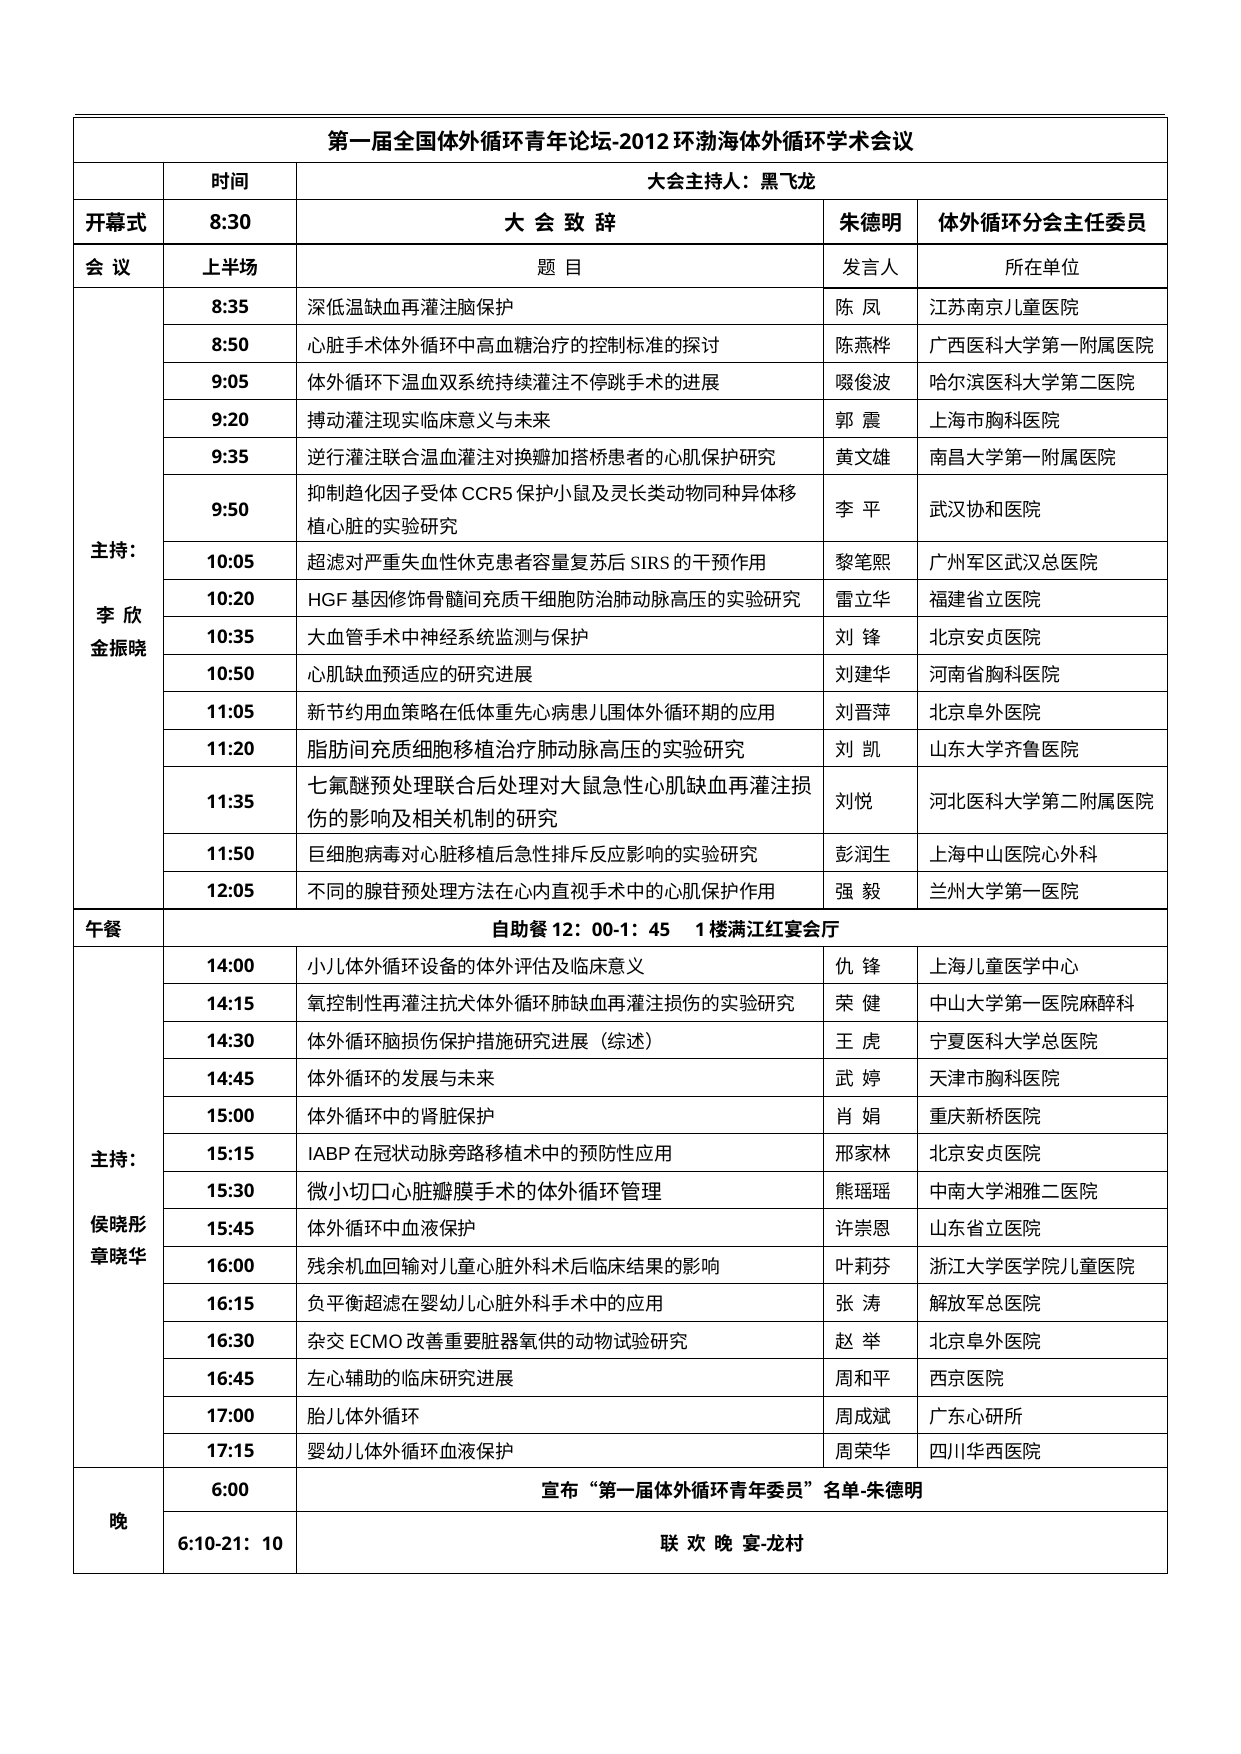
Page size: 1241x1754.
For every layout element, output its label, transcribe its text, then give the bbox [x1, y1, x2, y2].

table_cell 天津市胸科医院 [918, 1059, 1167, 1096]
table_cell 上海市胸科医院 [918, 400, 1167, 437]
table_cell 发言人 [824, 245, 917, 287]
table_cell 武汉协和医院 [918, 475, 1167, 541]
table_cell 七氟醚预处理联合后处理对大鼠急性心肌缺血再灌注损伤的影响及相关机制的研究 [297, 767, 823, 833]
table_cell 巨细胞病毒对心脏移植后急性排斥反应影响的实验研究 [297, 834, 823, 871]
table_cell 陈 凤 [824, 289, 917, 324]
table_cell 8:35 [164, 288, 296, 324]
table_cell 周成斌 [824, 1397, 917, 1433]
table_cell 晚 [74, 1468, 163, 1573]
table_cell 刘 凯 [824, 730, 917, 766]
table_cell 邢家林 [824, 1134, 917, 1171]
table_cell 12:05 [164, 872, 296, 908]
table_cell 残余机血回输对儿童心脏外科术后临床结果的影响 [297, 1247, 823, 1283]
table_cell 刘建华 [824, 655, 917, 691]
table_cell 10:35 [164, 617, 296, 654]
table_cell 15:00 [164, 1097, 296, 1133]
table_cell 14:15 [164, 984, 296, 1021]
table_cell 黄文雄 [824, 438, 917, 474]
table_cell 陈燕桦 [824, 325, 917, 362]
table_cell 9:05 [164, 363, 296, 399]
table_cell 武 婷 [824, 1059, 917, 1096]
table_cell 8:30 [164, 200, 296, 243]
table_cell 张 涛 [824, 1284, 917, 1321]
table_cell 雷立华 [824, 580, 917, 616]
table_cell 宁夏医科大学总医院 [918, 1022, 1167, 1058]
table_cell 14:45 [164, 1059, 296, 1096]
table_cell 11:20 [164, 730, 296, 766]
table_cell 上海中山医院心外科 [918, 834, 1167, 871]
table_cell 小儿体外循环设备的体外评估及临床意义 [297, 947, 823, 983]
table_cell 主持： 侯晓彤 章晓华 [74, 947, 163, 1467]
table_cell 福建省立医院 [918, 580, 1167, 616]
table_cell 强 毅 [824, 872, 917, 908]
table_cell 9:20 [164, 400, 296, 437]
table_cell 北京阜外医院 [918, 1322, 1167, 1358]
table_cell 广东心研所 [918, 1397, 1167, 1433]
table_cell 左心辅助的临床研究进展 [297, 1359, 823, 1396]
table_cell 体外循环中的肾脏保护 [297, 1097, 823, 1133]
table_cell 李 平 [824, 475, 917, 541]
table_cell 搏动灌注现实临床意义与未来 [297, 400, 823, 437]
table_cell 脂肪间充质细胞移植治疗肺动脉高压的实验研究 [297, 730, 823, 766]
table_cell 体外循环的发展与未来 [297, 1059, 823, 1096]
table_cell 10:05 [164, 542, 296, 579]
table_cell 心肌缺血预适应的研究进展 [297, 655, 823, 691]
table_cell 西京医院 [918, 1359, 1167, 1396]
table_cell 主持： 李 欣 金振晓 [74, 288, 163, 908]
table_cell 哈尔滨医科大学第二医院 [918, 363, 1167, 399]
table_cell 自助餐12：00-1：45 1楼满江红宴会厅 [164, 910, 1167, 946]
table_cell 8:50 [164, 325, 296, 362]
table_cell 负平衡超滤在婴幼儿心脏外科手术中的应用 [297, 1284, 823, 1321]
table_cell 联 欢 晚 宴-龙村 [297, 1512, 1167, 1573]
table_cell 周和平 [824, 1359, 917, 1396]
table_cell [74, 163, 163, 199]
table_cell 中山大学第一医院麻醉科 [918, 984, 1167, 1021]
table_cell 午餐 [74, 910, 163, 946]
table_cell 题 目 [297, 245, 823, 287]
table_cell 6:10-21：10 [164, 1512, 296, 1573]
table_cell 16:00 [164, 1247, 296, 1283]
table_cell 会 议 [74, 245, 163, 287]
table_cell 彭润生 [824, 834, 917, 871]
table_cell 心脏手术体外循环中高血糖治疗的控制标准的探讨 [297, 325, 823, 362]
table_cell 江苏南京儿童医院 [918, 289, 1167, 324]
table_cell 9:35 [164, 438, 296, 474]
table_cell 北京阜外医院 [918, 692, 1167, 729]
table_cell 体外循环下温血双系统持续灌注不停跳手术的进展 [297, 363, 823, 399]
table_cell 四川华西医院 [918, 1434, 1167, 1467]
table_cell 荣 健 [824, 984, 917, 1021]
table_cell 刘晋萍 [824, 692, 917, 729]
table_cell 周荣华 [824, 1434, 917, 1467]
table_cell 开幕式 [74, 200, 163, 243]
table_cell 16:45 [164, 1359, 296, 1396]
table_header 第一届全国体外循环青年论坛-2012环渤海体外循环学术会议 [74, 118, 1167, 162]
table_cell 北京安贞医院 [918, 1134, 1167, 1171]
table_cell 11:05 [164, 692, 296, 729]
table_cell 大 会 致 辞 [297, 200, 823, 243]
table_cell 上海儿童医学中心 [918, 947, 1167, 983]
table_cell 不同的腺苷预处理方法在心内直视手术中的心肌保护作用 [297, 872, 823, 908]
table_cell 赵 举 [824, 1322, 917, 1358]
table_cell 抑制趋化因子受体CCR5保护小鼠及灵长类动物同种异体移植心脏的实验研究 [297, 475, 823, 541]
table_cell 体外循环中血液保护 [297, 1209, 823, 1246]
table_cell 15:30 [164, 1172, 296, 1208]
table_cell 宣布“第一届体外循环青年委员”名单-朱德明 [297, 1468, 1167, 1511]
table_cell 微小切口心脏瓣膜手术的体外循环管理 [297, 1172, 823, 1208]
table_cell IABP在冠状动脉旁路移植术中的预防性应用 [297, 1134, 823, 1171]
table_cell 11:50 [164, 834, 296, 871]
table_cell 深低温缺血再灌注脑保护 [297, 288, 823, 324]
table_cell 17:15 [164, 1434, 296, 1467]
table_cell HGF基因修饰骨髓间充质干细胞防治肺动脉高压的实验研究 [297, 580, 823, 616]
table_cell 超滤对严重失血性休克患者容量复苏后SIRS的干预作用 [297, 542, 823, 579]
table_cell 山东省立医院 [918, 1209, 1167, 1246]
table_cell 朱德明 [824, 200, 917, 243]
table_cell 熊瑶瑶 [824, 1172, 917, 1208]
table_cell 时间 [164, 163, 296, 199]
table_cell 仇 锋 [824, 947, 917, 983]
table_cell 兰州大学第一医院 [918, 872, 1167, 908]
table_cell 体外循环分会主任委员 [918, 200, 1167, 243]
table_cell 14:00 [164, 947, 296, 983]
table_cell 逆行灌注联合温血灌注对换瓣加搭桥患者的心肌保护研究 [297, 438, 823, 474]
table_cell 河北医科大学第二附属医院 [918, 767, 1167, 833]
table_cell 氧控制性再灌注抗犬体外循环肺缺血再灌注损伤的实验研究 [297, 984, 823, 1021]
table_cell 叶莉芬 [824, 1247, 917, 1283]
table_cell 10:20 [164, 580, 296, 616]
table_cell 王 虎 [824, 1022, 917, 1058]
table_cell 刘 锋 [824, 617, 917, 654]
table_cell 广州军区武汉总医院 [918, 542, 1167, 579]
table_cell 11:35 [164, 767, 296, 833]
table_cell 中南大学湘雅二医院 [918, 1172, 1167, 1208]
table_cell 黎笔熙 [824, 542, 917, 579]
table_cell 14:30 [164, 1022, 296, 1058]
table_cell 新节约用血策略在低体重先心病患儿围体外循环期的应用 [297, 692, 823, 729]
table_cell 广西医科大学第一附属医院 [918, 325, 1167, 362]
table_cell 刘悦 [824, 767, 917, 833]
table_cell 6:00 [164, 1468, 296, 1511]
table_cell 婴幼儿体外循环血液保护 [297, 1434, 823, 1467]
table_cell 15:45 [164, 1209, 296, 1246]
table_cell 15:15 [164, 1134, 296, 1171]
table_cell 16:15 [164, 1284, 296, 1321]
table_cell 9:50 [164, 475, 296, 541]
table_cell 解放军总医院 [918, 1284, 1167, 1321]
table_cell 杂交ECMO改善重要脏器氧供的动物试验研究 [297, 1322, 823, 1358]
table_cell 10:50 [164, 655, 296, 691]
table_cell 17:00 [164, 1397, 296, 1433]
table_cell 体外循环脑损伤保护措施研究进展（综述） [297, 1022, 823, 1058]
table_cell 大血管手术中神经系统监测与保护 [297, 617, 823, 654]
table_cell 山东大学齐鲁医院 [918, 730, 1167, 766]
table_cell 大会主持人：黑飞龙 [297, 163, 1167, 199]
table_cell 郭 震 [824, 400, 917, 437]
table_cell 北京安贞医院 [918, 617, 1167, 654]
table_cell 南昌大学第一附属医院 [918, 438, 1167, 474]
table_cell 所在单位 [918, 245, 1167, 287]
table_cell 啜俊波 [824, 363, 917, 399]
table_cell 上半场 [164, 245, 296, 287]
table_cell 16:30 [164, 1322, 296, 1358]
table_cell 许崇恩 [824, 1209, 917, 1246]
table_cell 重庆新桥医院 [918, 1097, 1167, 1133]
table_cell 河南省胸科医院 [918, 655, 1167, 691]
table_cell 胎儿体外循环 [297, 1397, 823, 1433]
table_cell 浙江大学医学院儿童医院 [918, 1247, 1167, 1283]
table_cell 肖 娟 [824, 1097, 917, 1133]
